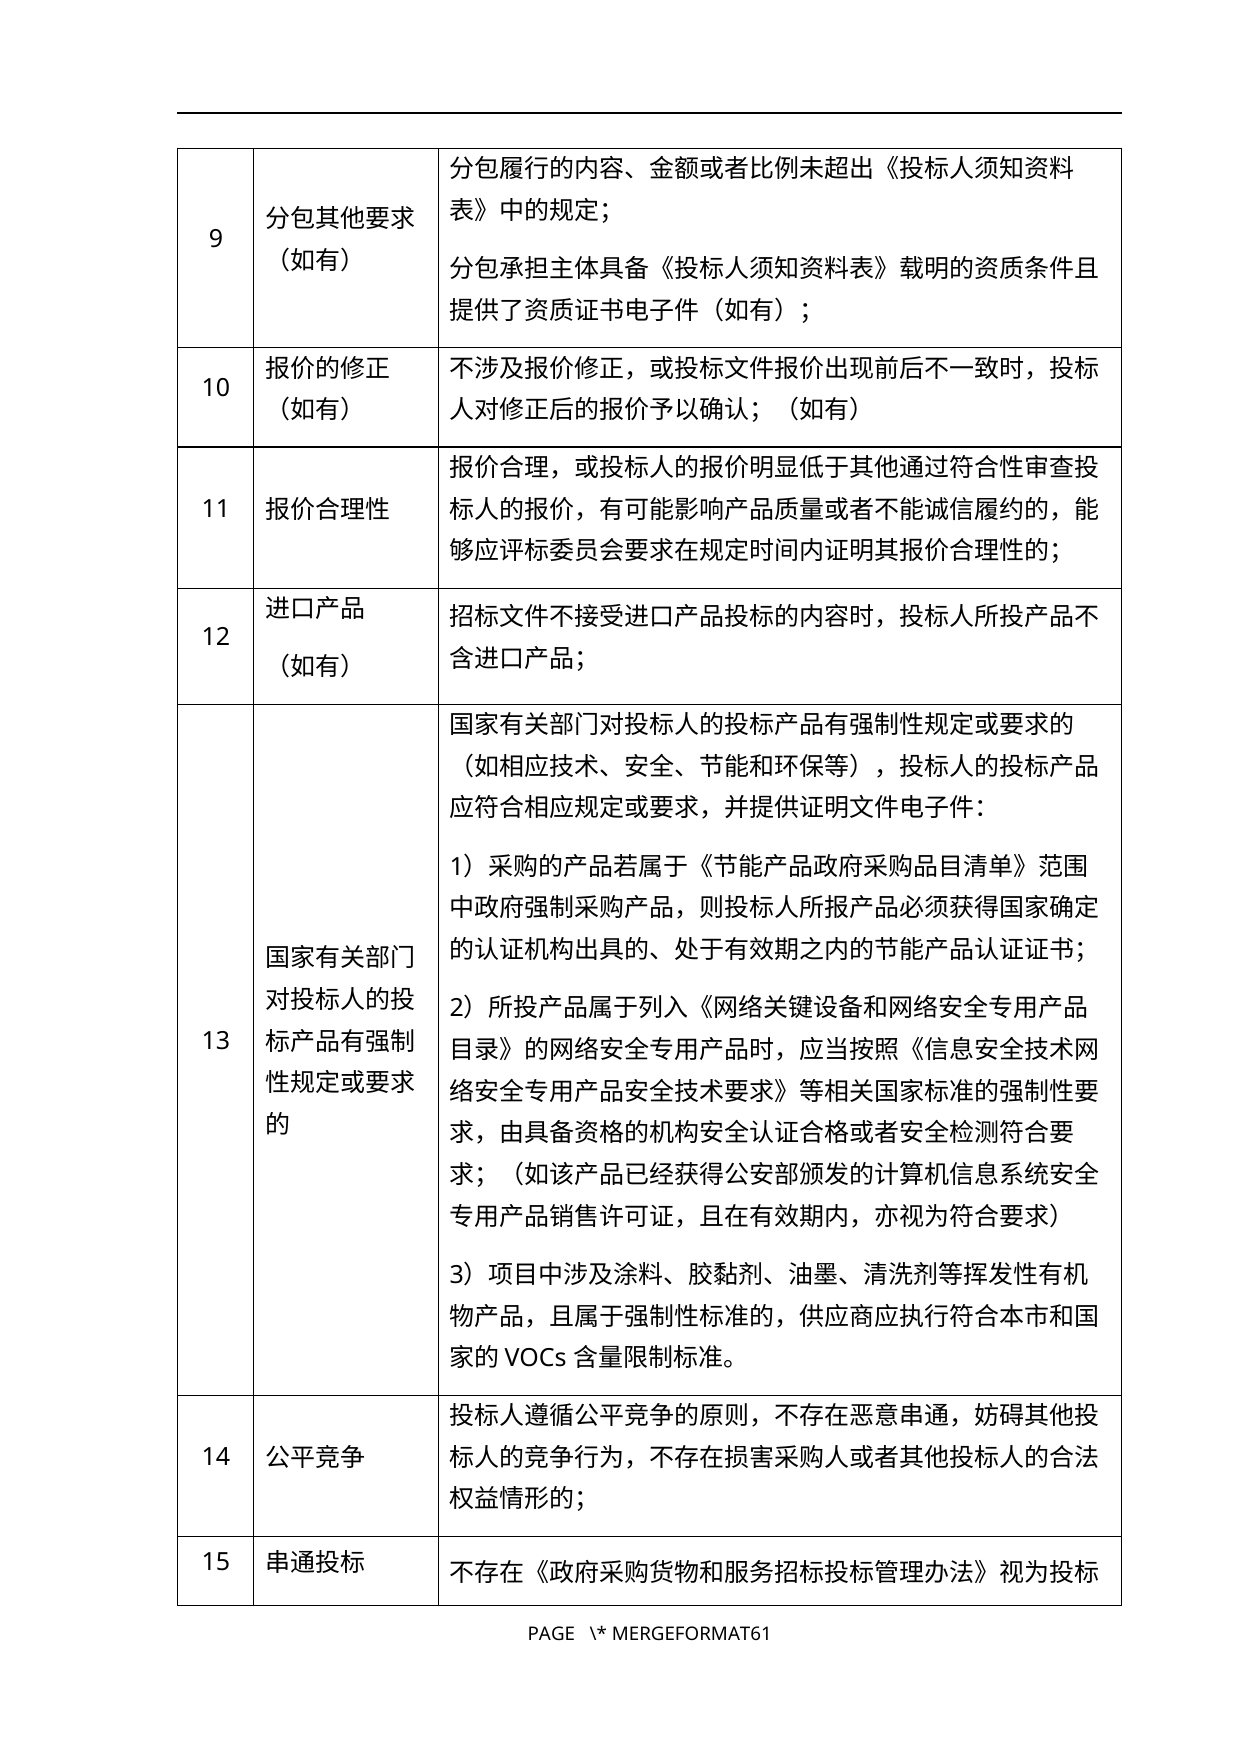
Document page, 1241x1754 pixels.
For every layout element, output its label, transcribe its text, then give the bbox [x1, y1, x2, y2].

table_cell 招标文件不接受进口产品投标的内容时，投标人所投产品不含进口产品； [439, 589, 1121, 703]
table_cell 报价合理，或投标人的报价明显低于其他通过符合性审查投标人的报价，有可能影响产品质量或者不能诚信履约的，能够应评标委员会要求在规定时间内证明其报价合理性的； [439, 448, 1121, 587]
table_cell 投标人遵循公平竞争的原则，不存在恶意串通，妨碍其他投标人的竞争行为，不存在损害采购人或者其他投标人的合法权益情形的； [439, 1396, 1121, 1536]
table_cell 国家有关部门对投标人的投标产品有强制性规定或要求的 [254, 705, 438, 1394]
table_cell 10 [178, 348, 253, 446]
table_cell 9 [178, 149, 253, 347]
table_cell 报价的修正（如有） [254, 348, 438, 446]
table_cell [439, 1537, 1121, 1605]
table_cell 不涉及报价修正，或投标文件报价出现前后不一致时，投标人对修正后的报价予以确认；（如有） [439, 348, 1121, 446]
table_cell 11 [178, 448, 253, 587]
table_cell 12 [178, 589, 253, 703]
table_cell 报价合理性 [254, 448, 438, 587]
table_cell 13 [178, 705, 253, 1394]
table_cell 串通投标 [254, 1537, 438, 1605]
table_cell 分包其他要求（如有） [254, 149, 438, 347]
table_cell 公平竞争 [254, 1396, 438, 1536]
table_cell 15 [178, 1537, 253, 1605]
table_cell 国家有关部门对投标人的投标产品有强制性规定或要求的（如相应技术、安全、节能和环保等），投标人的投标产品应符合相应规定或要求，并提供证明文件电子件： 1）采购的产品若属于《节能产品政府采购品目清单》范围中政府强制采购产品，则投标人所报产品必须获得国家确定的认证机构出具的、处于有效期之内的节能产品认证证书； 2）所投产品属于列入《网络关键设备和网络安全专用产品目录》的网络安全专用产品时，应当按照《信息安全技术网络安全专用产品安全技术要求》等相关国家标准的强制性要求，由具备资格的机构安全认证合格或者安全检测符合要求；（如该产品已经获得公安部颁发的计算机信息系统安全专用产品销售许可证，且在有效期内，亦视为符合要求） 3）项目中涉及涂料、胶黏剂、油墨、清洗剂等挥发性有机物产品，且属于强制性标准的，供应商应执行符合本市和国家的VOCs 含量限制标准。 [439, 705, 1121, 1394]
table_cell 分包履行的内容、金额或者比例未超出《投标人须知资料表》中的规定； 分包承担主体具备《投标人须知资料表》载明的资质条件且提供了资质证书电子件（如有）； [439, 149, 1121, 347]
table_cell 进口产品 （如有） [254, 589, 438, 703]
table_cell 14 [178, 1396, 253, 1536]
